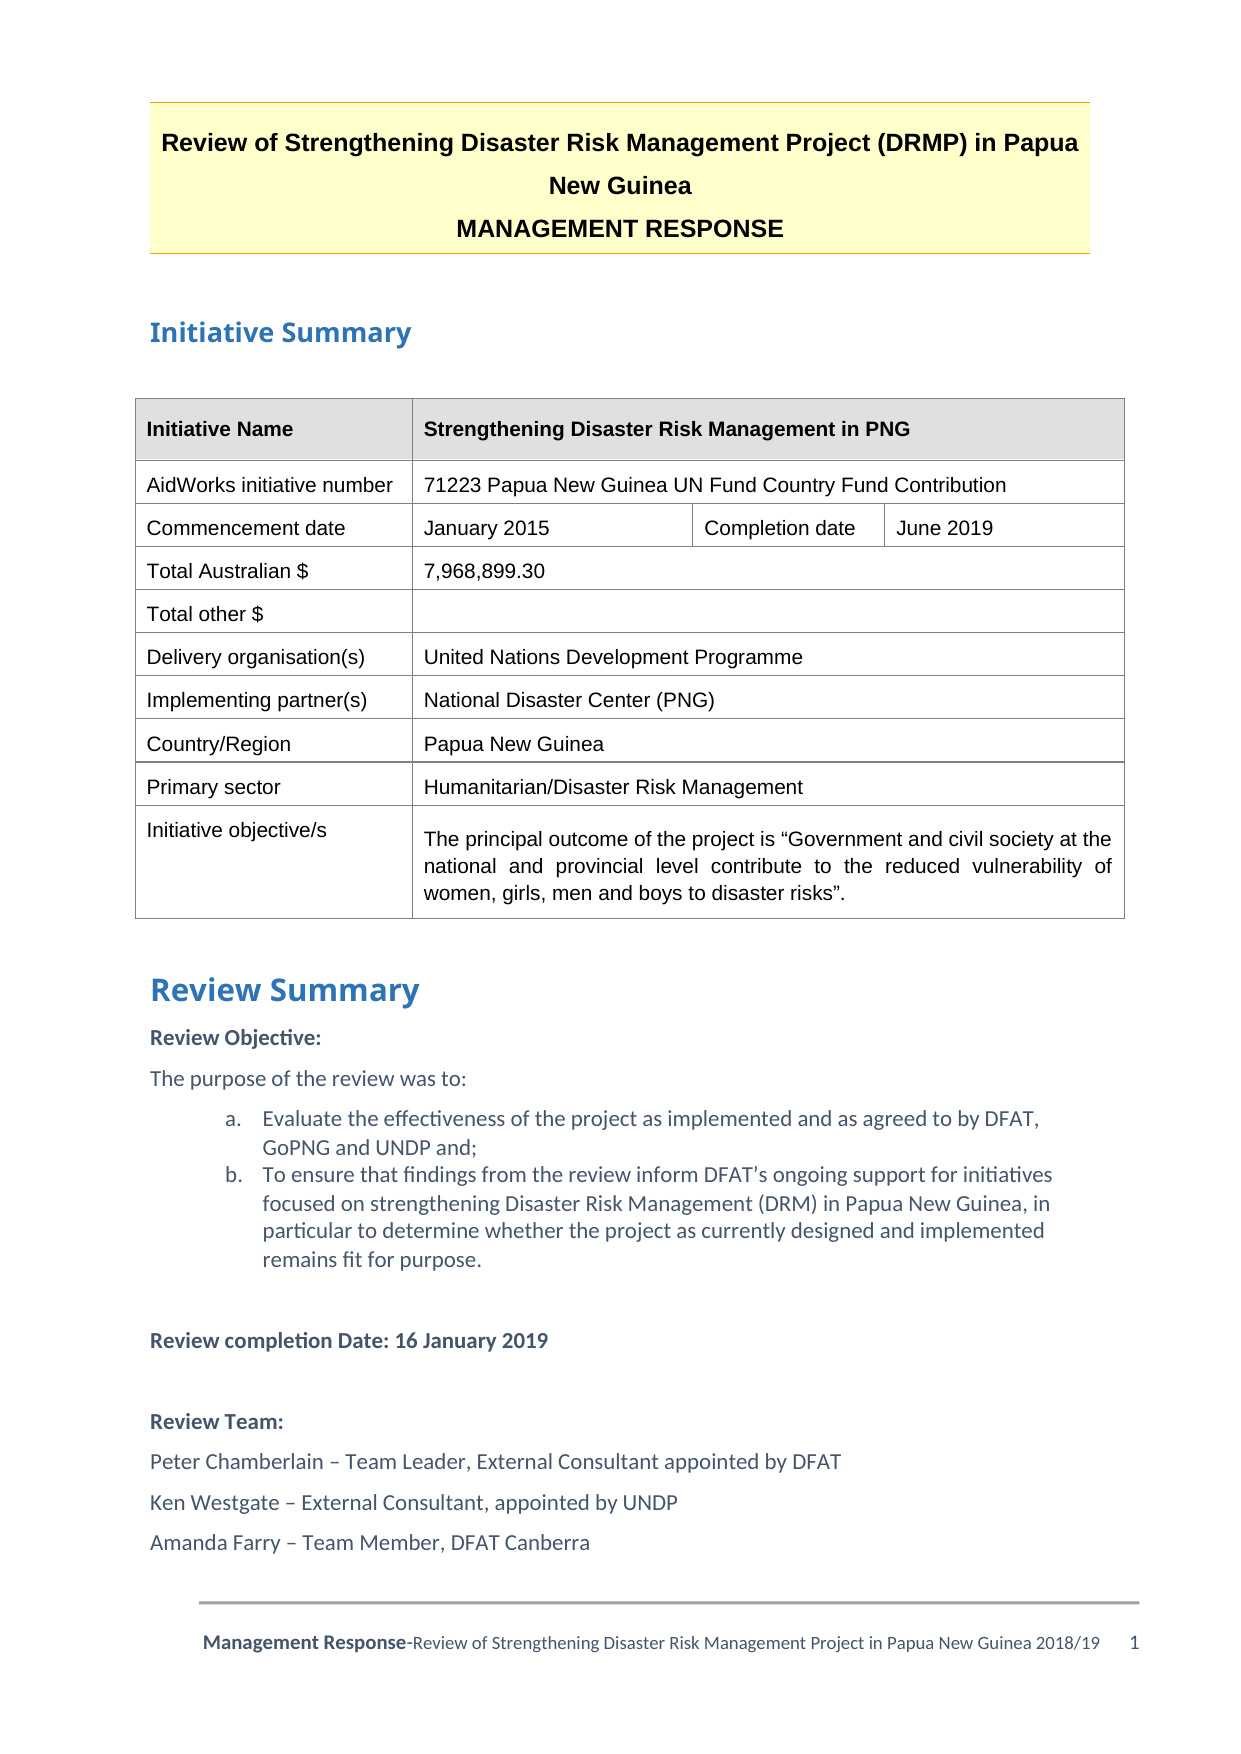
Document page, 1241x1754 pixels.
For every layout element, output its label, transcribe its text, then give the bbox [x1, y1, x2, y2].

list To ensure that findings from the review inform DFAT’s ongoing support for initiatives focused on strengthening Disaster Risk Management (DRM) in Papua New Guinea, in particular to determine whether the project as currently designed and implemented remains fit for purpose. [225, 1161, 1090, 1273]
text Review Objective: [150, 1023, 1090, 1052]
table_header Initiative Name [136, 399, 412, 459]
table_cell AidWorks initiative number [136, 461, 412, 503]
table_cell June 2019 [885, 504, 1124, 546]
text Ken Westgate – External Consultant, appointed by UNDP [150, 1488, 1090, 1516]
table_cell Completion date [693, 504, 884, 546]
table_cell Commencement date [136, 504, 412, 546]
table_cell Total other $ [136, 590, 412, 632]
text Amanda Farry – Team Member, DFAT Canberra [150, 1528, 1090, 1556]
table_cell Country/Region [136, 719, 412, 761]
text Peter Chamberlain – Team Leader, External Consultant appointed by DFAT [150, 1447, 1090, 1475]
table_cell 7,968,899.30 [413, 547, 1124, 589]
table_cell Initiative objective/s [136, 806, 412, 917]
subtitle Review Summary [150, 968, 1090, 1011]
text The purpose of the review was to: [150, 1064, 1090, 1092]
table_cell Papua New Guinea [413, 719, 1124, 761]
table_cell [413, 590, 1124, 632]
text Review of Strengthening Disaster Risk Management Project (DRMP) in Papua New Guinea [150, 103, 1090, 188]
table_cell National Disaster Center (PNG) [413, 676, 1124, 718]
text MANAGEMENT RESPONSE [150, 188, 1090, 253]
text Review Team: [150, 1407, 1090, 1435]
table_cell The principal outcome of the project is “Government and civil society at the national and provincial level contribute to the reduced vulnerability of women, girls, men and boys to disaster risks”. [413, 806, 1124, 917]
subtitle Initiative Summary [150, 314, 1090, 351]
list Evaluate the effectiveness of the project as implemented and as agreed to by DFAT, GoPNG and UNDP and; [225, 1104, 1090, 1161]
text Review completion Date: 16 January 2019 [150, 1326, 1090, 1354]
table_cell Implementing partner(s) [136, 676, 412, 718]
table_cell Humanitarian/Disaster Risk Management [413, 763, 1124, 804]
table_header Strengthening Disaster Risk Management in PNG [413, 399, 1124, 459]
table_cell Total Australian $ [136, 547, 412, 589]
table_cell United Nations Development Programme [413, 633, 1124, 675]
table_cell January 2015 [413, 504, 692, 546]
table_cell Primary sector [136, 763, 412, 804]
table_cell 71223 Papua New Guinea UN Fund Country Fund Contribution [413, 461, 1124, 503]
table_cell Delivery organisation(s) [136, 633, 412, 675]
